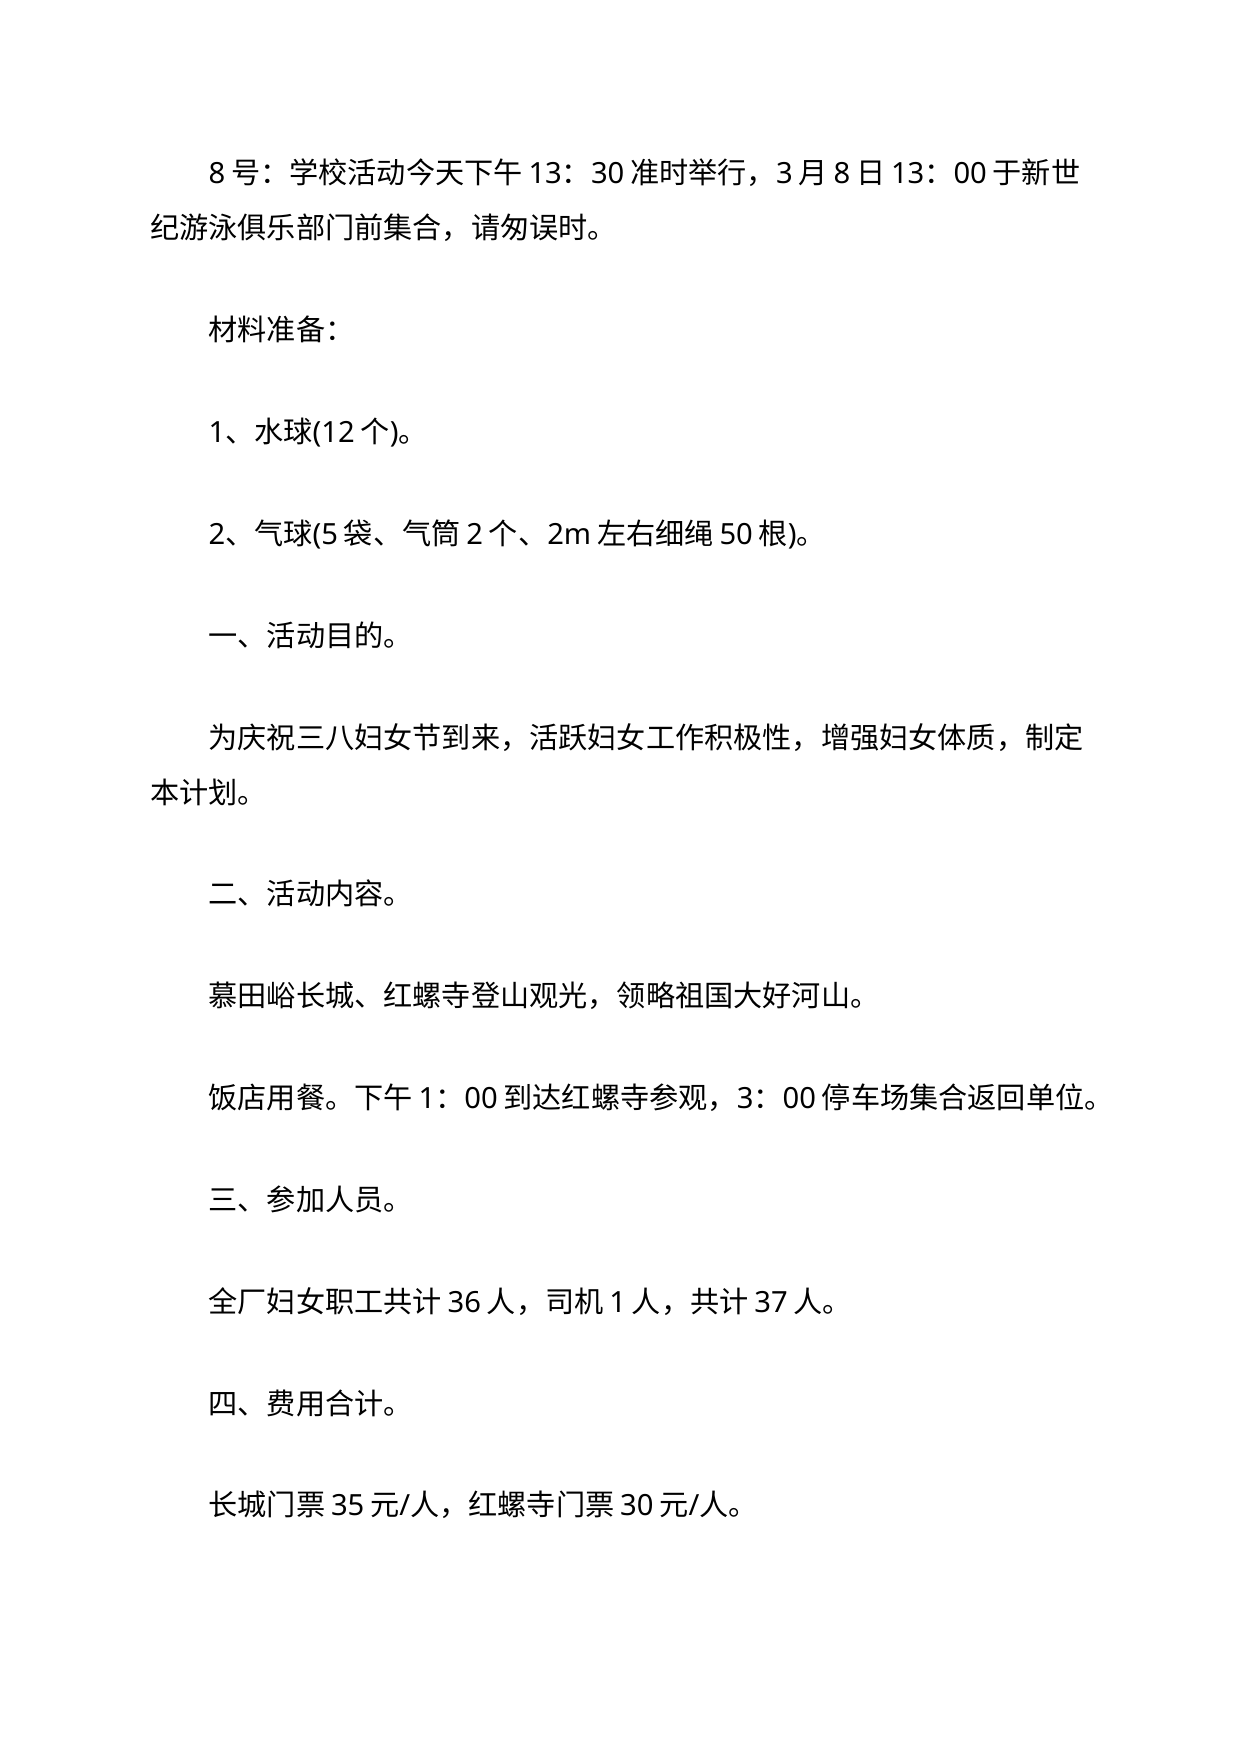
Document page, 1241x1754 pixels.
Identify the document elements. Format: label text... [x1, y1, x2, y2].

text 长城门票35元/人，红螺寺门票30元/人。 [150, 1482, 1090, 1524]
text 8号：学校活动今天下午13：30准时举行，3月8日13：00于新世纪游泳俱乐部门前集合，请匆误时。 [150, 150, 1090, 247]
text 为庆祝三八妇女节到来，活跃妇女工作积极性，增强妇女体质，制定本计划。 [150, 714, 1090, 811]
text 慕田峪长城、红螺寺登山观光，领略祖国大好河山。 [150, 973, 1090, 1015]
text 材料准备： [150, 307, 1090, 349]
text 2、气球(5袋、气筒2个、2m左右细绳50根)。 [150, 511, 1090, 553]
text 一、活动目的。 [150, 612, 1090, 655]
text 饭店用餐。下午1：00到达红螺寺参观，3：00停车场集合返回单位。 [150, 1074, 1090, 1117]
text 全厂妇女职工共计36人，司机1人，共计37人。 [150, 1278, 1090, 1321]
text 二、活动内容。 [150, 871, 1090, 913]
text 四、费用合计。 [150, 1380, 1090, 1422]
text 三、参加人员。 [150, 1176, 1090, 1219]
text 1、水球(12个)。 [150, 408, 1090, 451]
